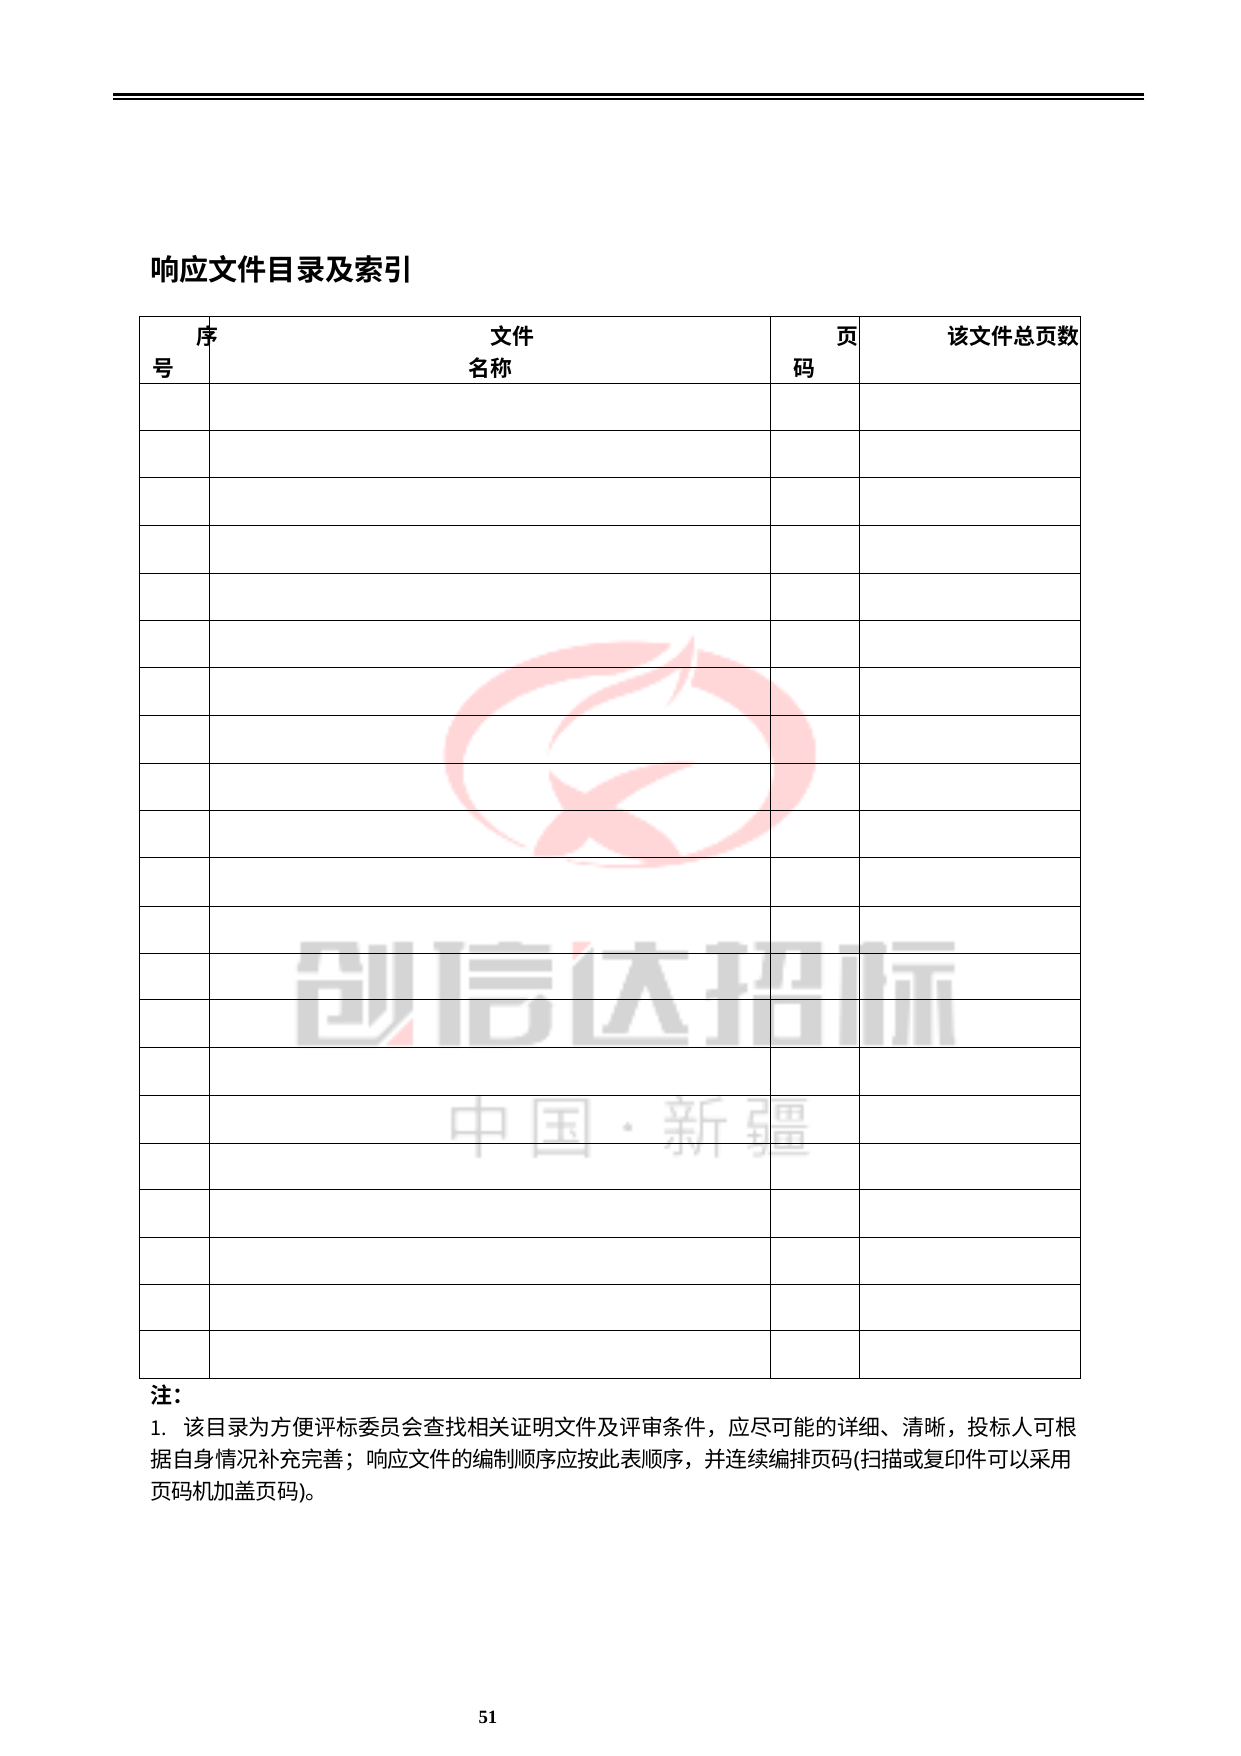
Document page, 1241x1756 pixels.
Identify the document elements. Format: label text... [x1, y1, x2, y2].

table_cell [140, 478, 209, 525]
table_cell [771, 954, 859, 999]
table_cell [210, 526, 770, 573]
table_header 该文件总页数 [860, 317, 1080, 383]
table_cell [771, 574, 859, 619]
table_cell [771, 526, 859, 573]
table_cell [771, 1096, 859, 1142]
table_cell [771, 1190, 859, 1237]
table_cell [860, 1331, 1080, 1378]
table_cell [860, 478, 1080, 525]
table_cell [140, 1144, 209, 1189]
table_cell [210, 574, 770, 619]
table_cell [210, 621, 770, 666]
table_cell [860, 954, 1080, 999]
table_cell [771, 716, 859, 762]
table_cell [860, 668, 1080, 715]
table_cell [860, 621, 1080, 666]
table_cell [210, 811, 770, 857]
table_header 序号 [140, 317, 209, 383]
table_cell [210, 1096, 770, 1142]
table_cell [210, 716, 770, 762]
table_cell [140, 1285, 209, 1330]
table_header 文件名称 [210, 317, 770, 383]
table_cell [771, 1238, 859, 1283]
table_cell [210, 478, 770, 525]
table_cell [860, 431, 1080, 477]
table_cell [771, 1048, 859, 1095]
table_cell [140, 764, 209, 809]
table_cell [860, 1238, 1080, 1283]
table_cell [210, 1238, 770, 1283]
table_cell [210, 1144, 770, 1189]
table_cell [140, 954, 209, 999]
table_cell [140, 1238, 209, 1283]
table_cell [140, 526, 209, 573]
table_cell [140, 811, 209, 857]
table_cell [210, 1190, 770, 1237]
table_cell [140, 1096, 209, 1142]
table_cell [140, 431, 209, 477]
table_cell [210, 764, 770, 809]
table_cell [860, 1144, 1080, 1189]
table_cell [860, 716, 1080, 762]
table_cell [771, 668, 859, 715]
table_cell [860, 384, 1080, 429]
table_cell [771, 811, 859, 857]
table_cell [771, 431, 859, 477]
table_cell [140, 1331, 209, 1378]
table_cell [140, 1048, 209, 1095]
table_cell [860, 1048, 1080, 1095]
table_header 页码 [771, 317, 859, 383]
table_cell [771, 478, 859, 525]
table_cell [210, 431, 770, 477]
table_cell [210, 954, 770, 999]
table_cell [860, 907, 1080, 952]
table_cell [860, 1285, 1080, 1330]
table_cell [771, 1331, 859, 1378]
table_cell [771, 858, 859, 906]
table_cell [860, 1000, 1080, 1047]
table_cell [140, 621, 209, 666]
text 响应文件目录及索引 [150, 246, 1144, 288]
table_cell [140, 858, 209, 906]
table_cell [771, 1144, 859, 1189]
table_cell [771, 1285, 859, 1330]
table_cell [140, 574, 209, 619]
table_cell [140, 907, 209, 952]
table_cell [140, 668, 209, 715]
table_cell [210, 858, 770, 906]
table_cell [771, 384, 859, 429]
table_cell [771, 621, 859, 666]
table_cell [771, 764, 859, 809]
table_cell [860, 858, 1080, 906]
table_cell [140, 716, 209, 762]
table_cell [140, 384, 209, 429]
table_cell [210, 1331, 770, 1378]
text 注： [150, 1378, 1144, 1410]
table_cell [140, 1190, 209, 1237]
table_cell [860, 526, 1080, 573]
table_cell [860, 574, 1080, 619]
table_cell [210, 1048, 770, 1095]
table_cell [860, 764, 1080, 809]
table_cell [771, 907, 859, 952]
list 该目录为方便评标委员会查找相关证明文件及评审条件，应尽可能的详细、清晰，投标人可根据自身情况补充完善；响应文件的编制顺序应按此表顺序，并连续编排页码(扫描或复印件可以采用页码机加盖页码)。 [150, 1410, 1090, 1506]
table_cell [210, 384, 770, 429]
table_cell [860, 1096, 1080, 1142]
table_cell [210, 1000, 770, 1047]
table_cell [860, 811, 1080, 857]
table_cell [210, 907, 770, 952]
table_cell [140, 1000, 209, 1047]
table_cell [210, 668, 770, 715]
table_cell [210, 1285, 770, 1330]
table_cell [860, 1190, 1080, 1237]
table_cell [771, 1000, 859, 1047]
